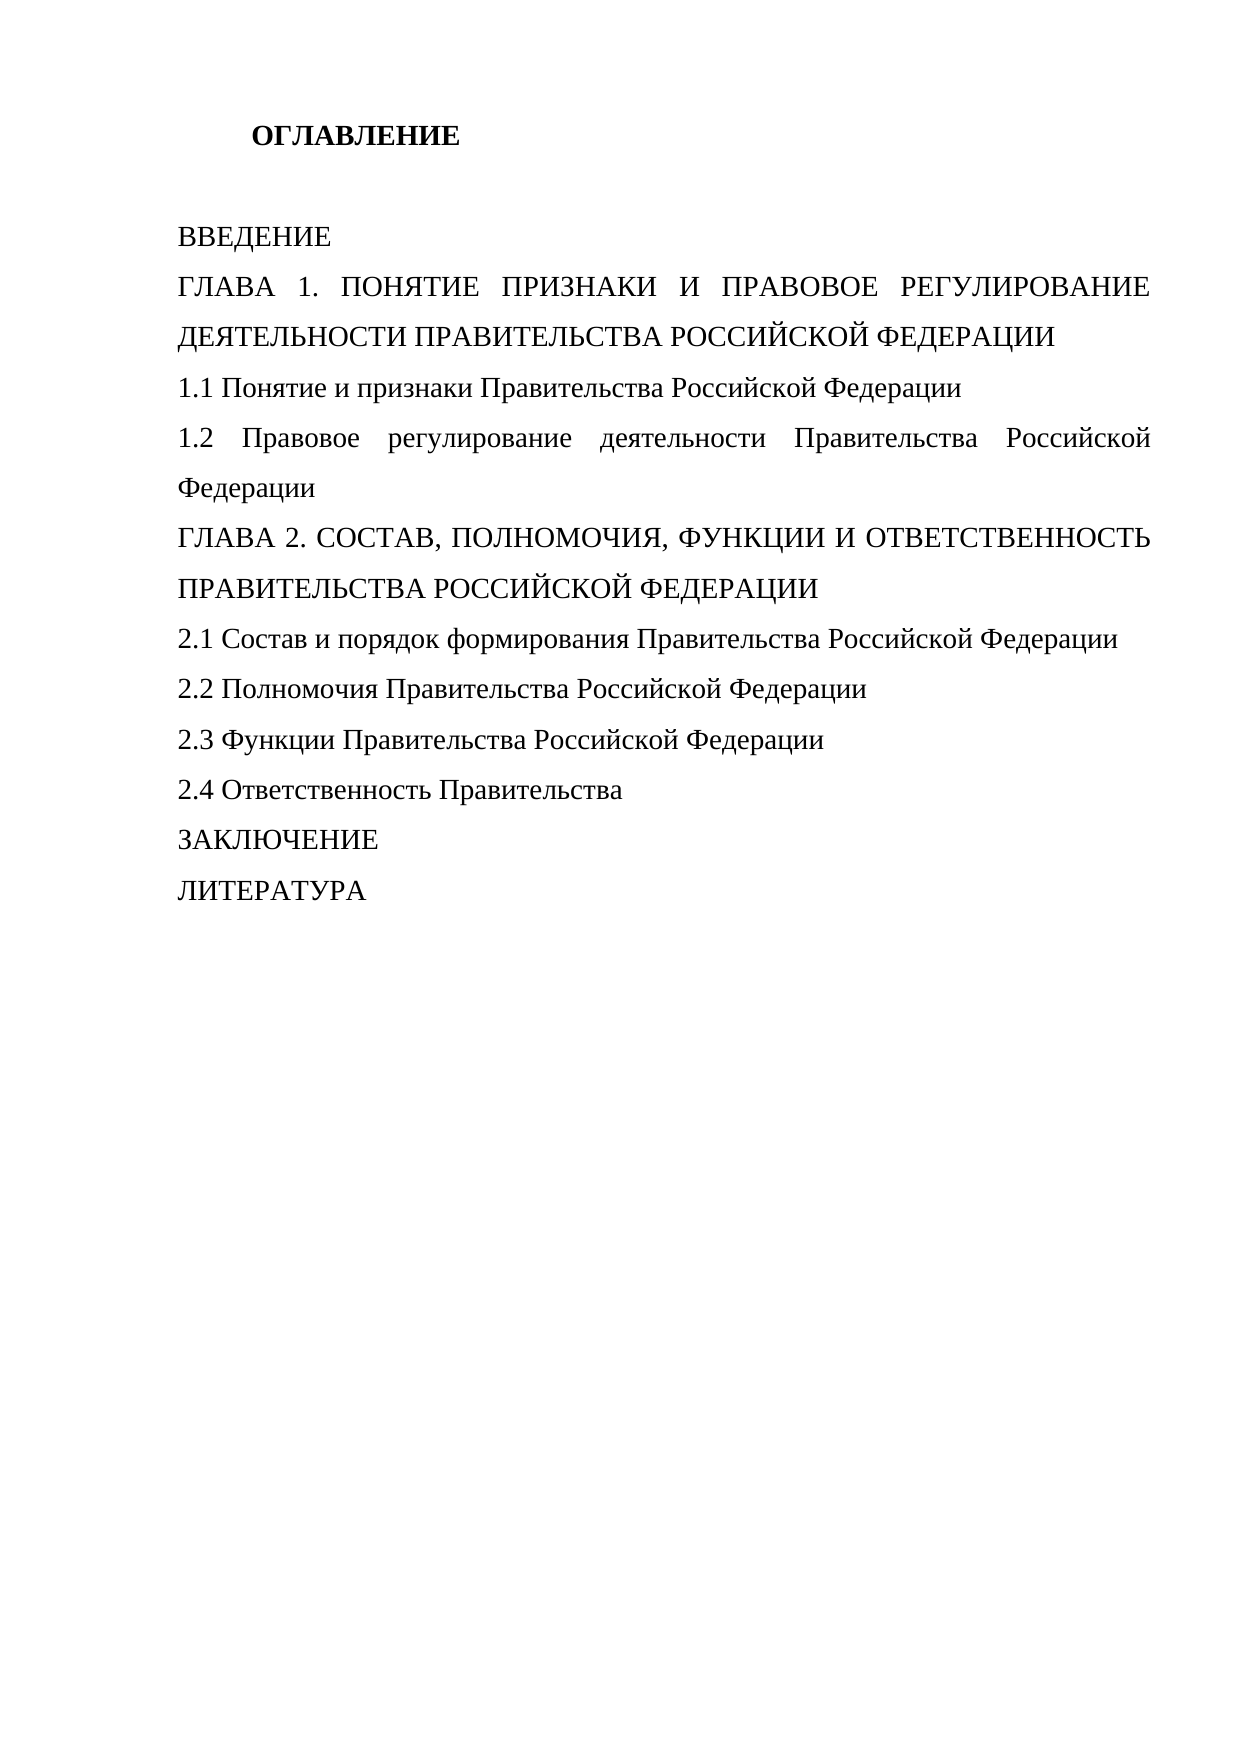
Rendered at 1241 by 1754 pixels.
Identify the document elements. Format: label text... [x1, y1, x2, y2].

title Заключение [177, 822, 1152, 856]
title Глава 2. Состав, полномочия, функции и ответственность Правительства Российской Федерации [177, 521, 1152, 604]
title Литература [177, 873, 1152, 906]
title Глава 1. Понятие признаки и правовое регулирование деятельности Правительства Российской Федерации [177, 269, 1152, 353]
title 2.1 Состав и порядок формирования Правительства Российской Федерации [177, 621, 1152, 655]
title 1.2 Правовое регулирование деятельности Правительства Российской Федерации [177, 420, 1152, 504]
title 1.1 Понятие и признаки Правительства Российской Федерации [177, 370, 1152, 403]
title 2.4 Ответственность Правительства [177, 772, 1152, 806]
text ОГЛАВЛЕНИЕ [177, 118, 1152, 152]
title 2.2 Полномочия Правительства Российской Федерации [177, 672, 1152, 705]
title 2.3 Функции Правительства Российской Федерации [177, 722, 1152, 755]
text Введение [177, 219, 1152, 252]
